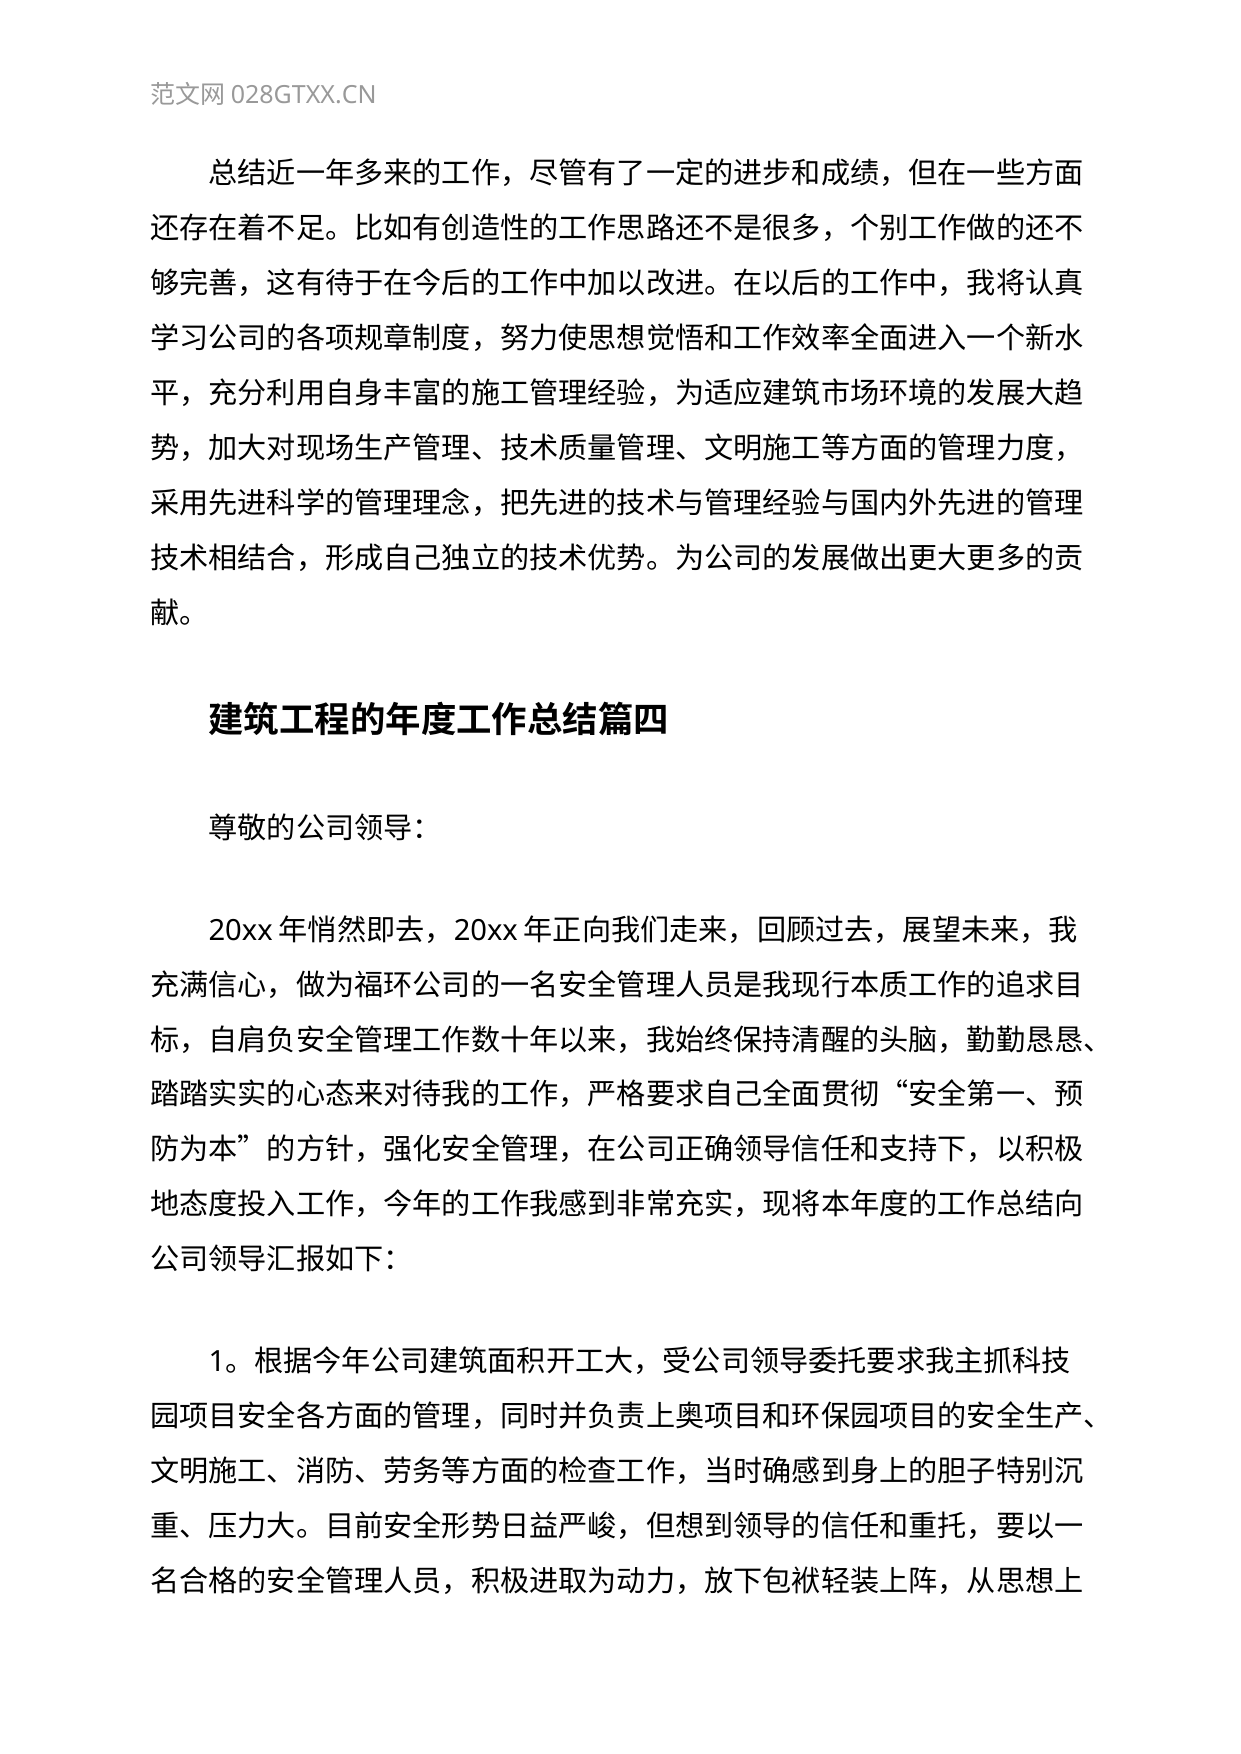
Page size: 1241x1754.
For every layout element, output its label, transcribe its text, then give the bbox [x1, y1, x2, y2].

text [150, 1337, 1090, 1599]
text 建筑工程的年度工作总结篇四 [150, 691, 1090, 742]
text 20xx年悄然即去，20xx年正向我们走来，回顾过去，展望未来，我充满信心，做为福环公司的一名安全管理人员是我现行本质工作的追求目标，自肩负安全管理工作数十年以来，我始终保持清醒的头脑，勤勤恳恳、踏踏实实的心态来对待我的工作，严格要求自己全面贯彻“安全第一、预防为本”的方针，强化安全管理，在公司正确领导信任和支持下，以积极地态度投入工作，今年的工作我感到非常充实，现将本年度的工作总结向公司领导汇报如下： [150, 906, 1090, 1278]
text 尊敬的公司领导： [150, 804, 1090, 847]
text 总结近一年多来的工作，尽管有了一定的进步和成绩，但在一些方面还存在着不足。比如有创造性的工作思路还不是很多，个别工作做的还不够完善，这有待于在今后的工作中加以改进。在以后的工作中，我将认真学习公司的各项规章制度，努力使思想觉悟和工作效率全面进入一个新水平，充分利用自身丰富的施工管理经验，为适应建筑市场环境的发展大趋势，加大对现场生产管理、技术质量管理、文明施工等方面的管理力度，采用先进科学的管理理念，把先进的技术与管理经验与国内外先进的管理技术相结合，形成自己独立的技术优势。为公司的发展做出更大更多的贡献。 [150, 150, 1090, 631]
